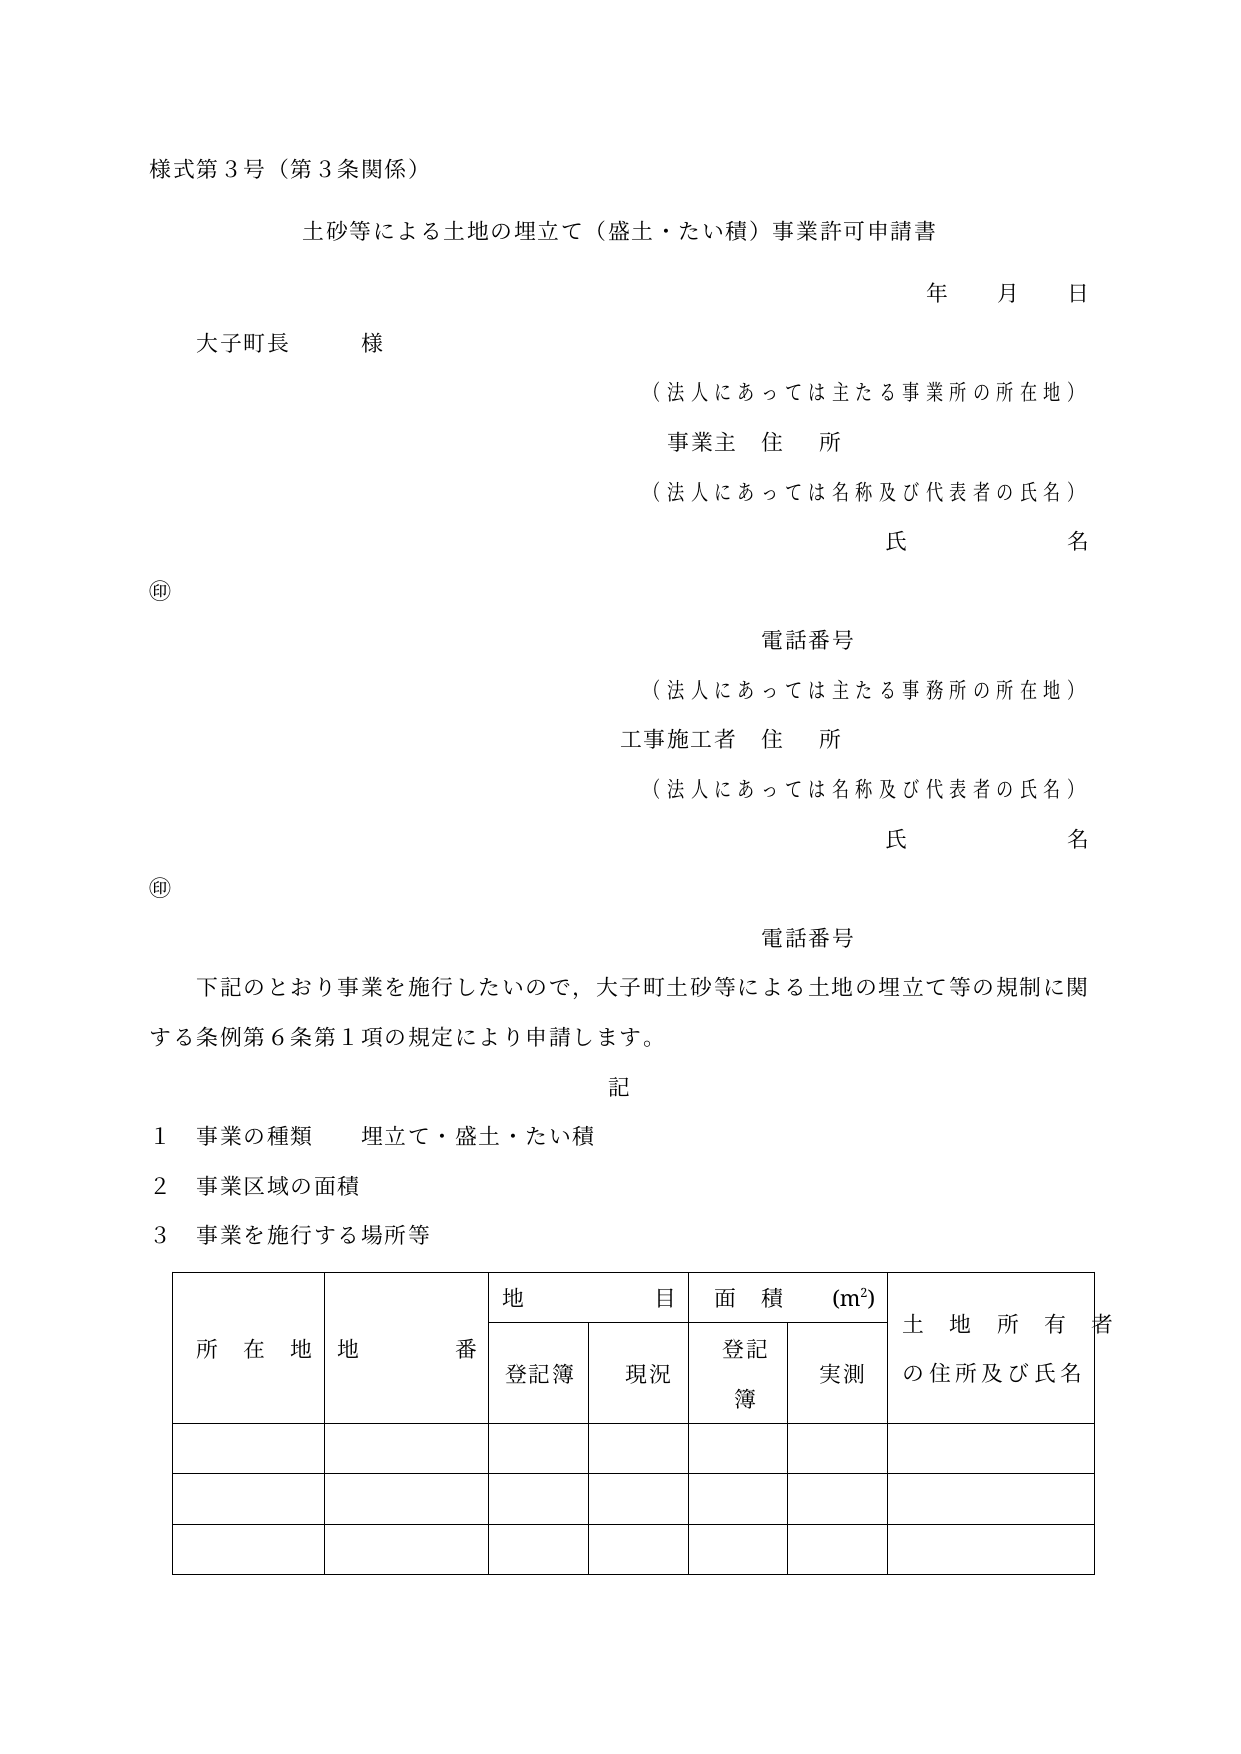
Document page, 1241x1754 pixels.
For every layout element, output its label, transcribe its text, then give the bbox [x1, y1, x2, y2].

table_cell [173, 1474, 324, 1524]
table_cell [489, 1525, 588, 1574]
table_header 所在地 [173, 1273, 324, 1422]
text 電話番号 [149, 614, 1091, 664]
text （法人にあっては名称及び代表者の氏名） [149, 763, 1091, 813]
text 様式第３号（第３条関係） [149, 143, 1091, 193]
text ２ 事業区域の面積 [149, 1160, 1091, 1209]
table_header 土地所有者の住所及び氏名 [888, 1273, 1094, 1422]
table_cell [888, 1474, 1094, 1524]
table_cell [689, 1424, 787, 1473]
text 氏名 ㊞ [149, 813, 1091, 912]
text 年 月 日 [149, 267, 1091, 317]
table_cell [788, 1424, 887, 1473]
table_header 地番 [325, 1273, 488, 1422]
text （法人にあっては主たる事務所の所在地） [149, 664, 1091, 714]
table_cell [689, 1474, 787, 1524]
text （法人にあっては名称及び代表者の氏名） [149, 466, 1091, 515]
table_cell 実測 [788, 1323, 887, 1422]
text １ 事業の種類 埋立て・盛土・たい積 [149, 1110, 1091, 1160]
text 事業主 住所 [149, 416, 996, 466]
table_cell [489, 1424, 588, 1473]
table_cell [589, 1424, 688, 1473]
text 氏名 ㊞ [149, 515, 1091, 614]
text （法人にあっては主たる事業所の所在地） [149, 367, 1091, 416]
text 工事施工者 住所 [149, 714, 1091, 763]
text 土砂等による土地の埋立て（盛土・たい積）事業許可申請書 [149, 205, 1091, 255]
table_cell [589, 1525, 688, 1574]
table_cell [173, 1424, 324, 1473]
table_cell [888, 1424, 1094, 1473]
text 大子町長 様 [149, 317, 1091, 367]
table_cell [589, 1474, 688, 1524]
text ３ 事業を施行する場所等 [149, 1209, 1091, 1259]
table_cell [325, 1474, 488, 1524]
table_cell [325, 1424, 488, 1473]
table_cell 登記簿 [689, 1323, 787, 1422]
table_cell [888, 1525, 1094, 1574]
table_header 地目 [489, 1273, 688, 1322]
table_header 面積(m2) [689, 1273, 887, 1322]
table_cell [788, 1474, 887, 1524]
text 下記のとおり事業を施行したいので，大子町土砂等による土地の埋立て等の規制に関する条例第６条第１項の規定により申請します。 [149, 962, 1091, 1061]
text 電話番号 [149, 912, 1091, 962]
table_cell 登記簿 [489, 1323, 588, 1422]
table_cell [325, 1525, 488, 1574]
table_cell [173, 1525, 324, 1574]
subtitle 記 [149, 1061, 1091, 1110]
table_cell [489, 1474, 588, 1524]
table_cell [788, 1525, 887, 1574]
table_cell [689, 1525, 787, 1574]
table_cell 現況 [589, 1323, 688, 1422]
